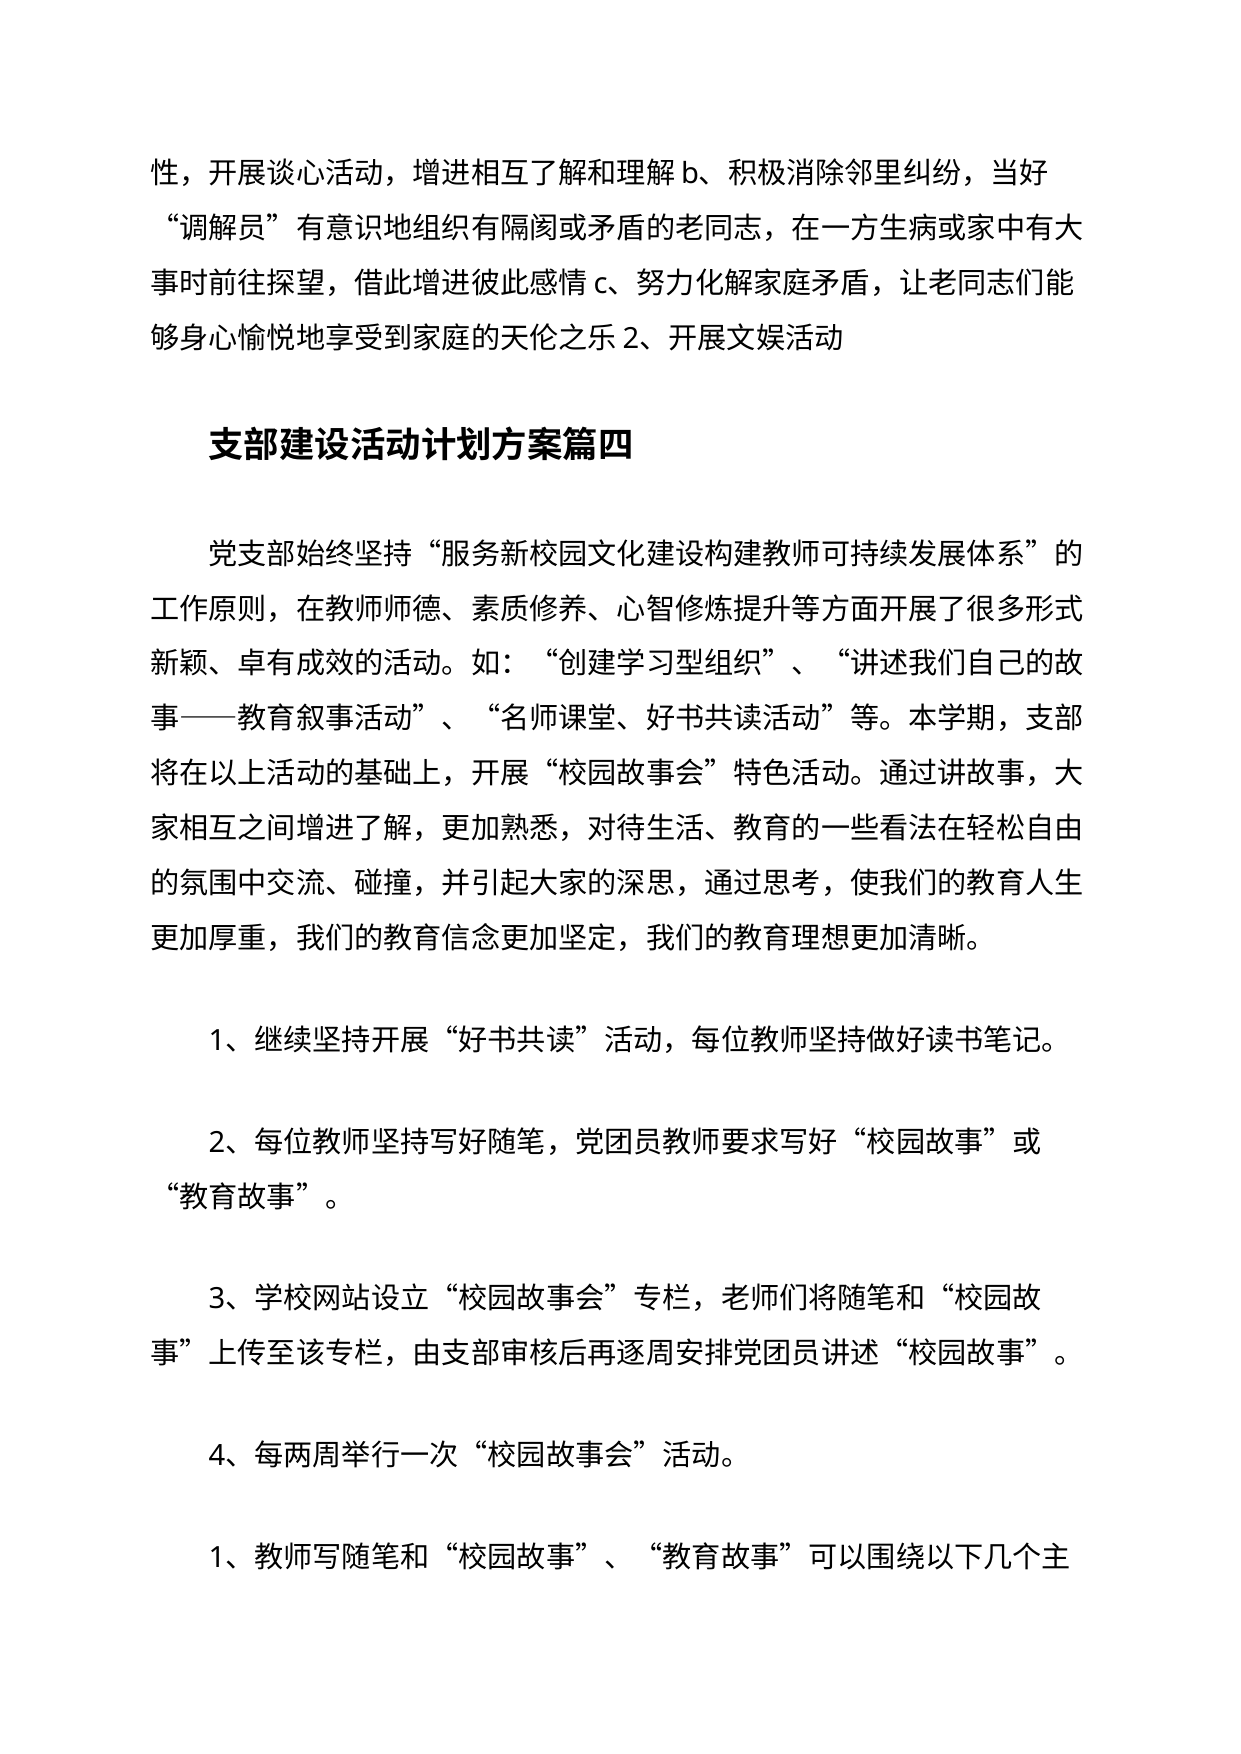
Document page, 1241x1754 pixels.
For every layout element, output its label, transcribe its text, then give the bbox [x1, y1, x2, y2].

text 1、继续坚持开展“好书共读”活动，每位教师坚持做好读书笔记。 [150, 1016, 1090, 1059]
text 4、每两周举行一次“校园故事会”活动。 [150, 1432, 1090, 1474]
text 支部建设活动计划方案篇四 [150, 417, 1090, 468]
text 2、每位教师坚持写好随笔，党团员教师要求写好“校园故事”或“教育故事”。 [150, 1118, 1090, 1216]
text 3、学校网站设立“校园故事会”专栏，老师们将随笔和“校园故事”上传至该专栏，由支部审核后再逐周安排党团员讲述“校园故事”。 [150, 1275, 1090, 1372]
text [150, 1534, 1090, 1576]
text 党支部始终坚持“服务新校园文化建设构建教师可持续发展体系”的工作原则，在教师师德、素质修养、心智修炼提升等方面开展了很多形式新颖、卓有成效的活动。如：“创建学习型组织”、“讲述我们自己的故事——教育叙事活动”、“名师课堂、好书共读活动”等。本学期，支部将在以上活动的基础上，开展“校园故事会”特色活动。通过讲故事，大家相互之间增进了解，更加熟悉，对待生活、教育的一些看法在轻松自由的氛围中交流、碰撞，并引起大家的深思，通过思考，使我们的教育人生更加厚重，我们的教育信念更加坚定，我们的教育理想更加清晰。 [150, 530, 1090, 957]
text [150, 150, 1090, 357]
